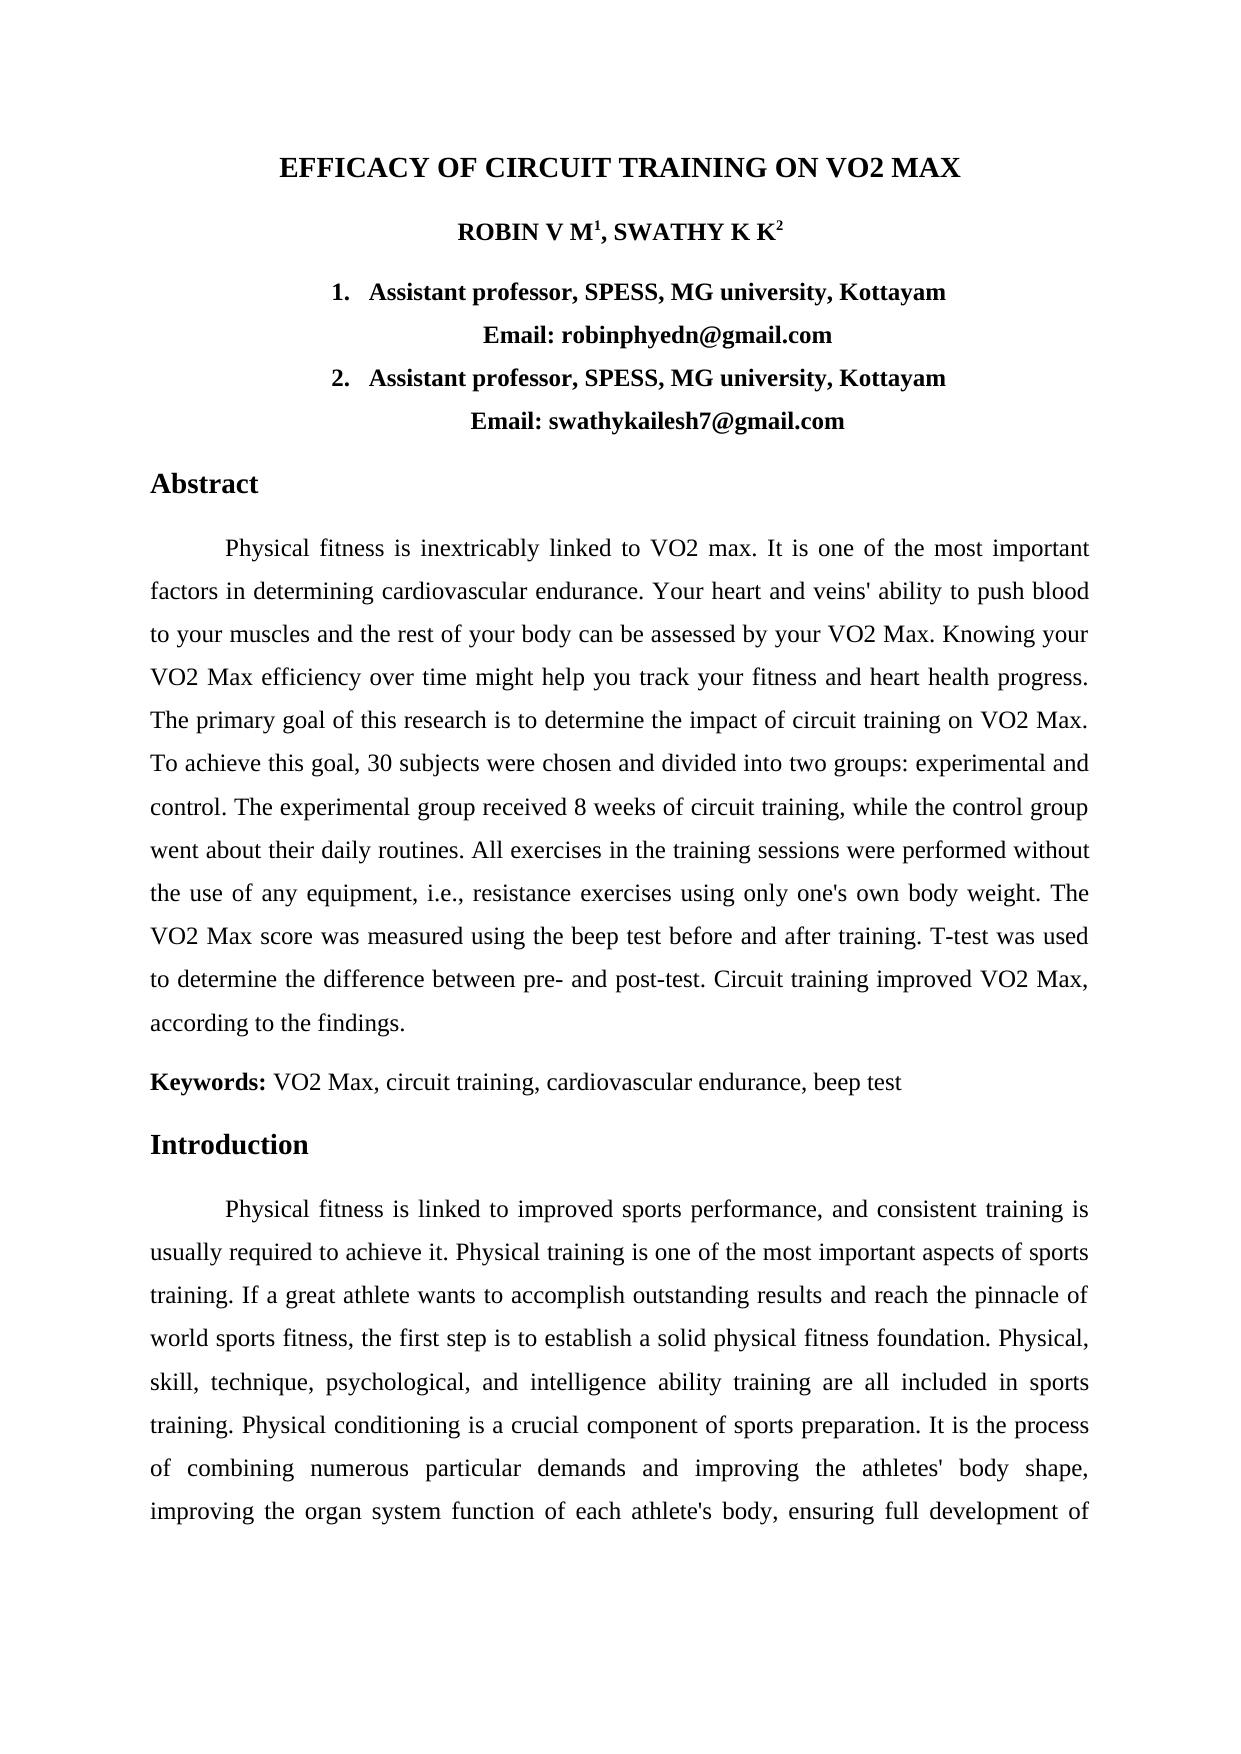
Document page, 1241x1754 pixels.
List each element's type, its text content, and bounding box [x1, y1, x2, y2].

text Physical fitness is inextricably linked to VO2 max. It is one of the most important factors in determining cardiovascular endurance. Your heart and veins' ability to push blood to your muscles and the rest of your body can be assessed by your VO2 Max. Knowing your VO2 Max efficiency over time might help you track your fitness and heart health progress. The primary goal of this research is to determine the impact of circuit training on VO2 Max. To achieve this goal, 30 subjects were chosen and divided into two groups: experimental and control. The experimental group received 8 weeks of circuit training, while the control group went about their daily routines. All exercises in the training sessions were performed without the use of any equipment, i.e., resistance exercises using only one's own body weight. The VO2 Max score was measured using the beep test before and after training. T-test was used to determine the difference between pre- and post-test. Circuit training improved VO2 Max, according to the findings. [150, 533, 1090, 1036]
text Keywords: VO2 Max, circuit training, cardiovascular endurance, beep test [150, 1067, 1090, 1096]
text Introduction [150, 1127, 1090, 1161]
text ROBIN V M1, SWATHY K K2 [150, 217, 1090, 246]
text EFFICACY OF CIRCUIT TRAINING ON VO2 MAX [150, 150, 1090, 183]
list Email: robinphyedn@gmail.com [225, 320, 1090, 349]
list Assistant professor, SPESS, MG university, Kottayam [187, 277, 1090, 306]
text Abstract [150, 466, 1090, 499]
list Assistant professor, SPESS, MG university, Kottayam [187, 363, 1090, 392]
list Email: swathykailesh7@gmail.com [225, 406, 1090, 435]
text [150, 1194, 1090, 1525]
